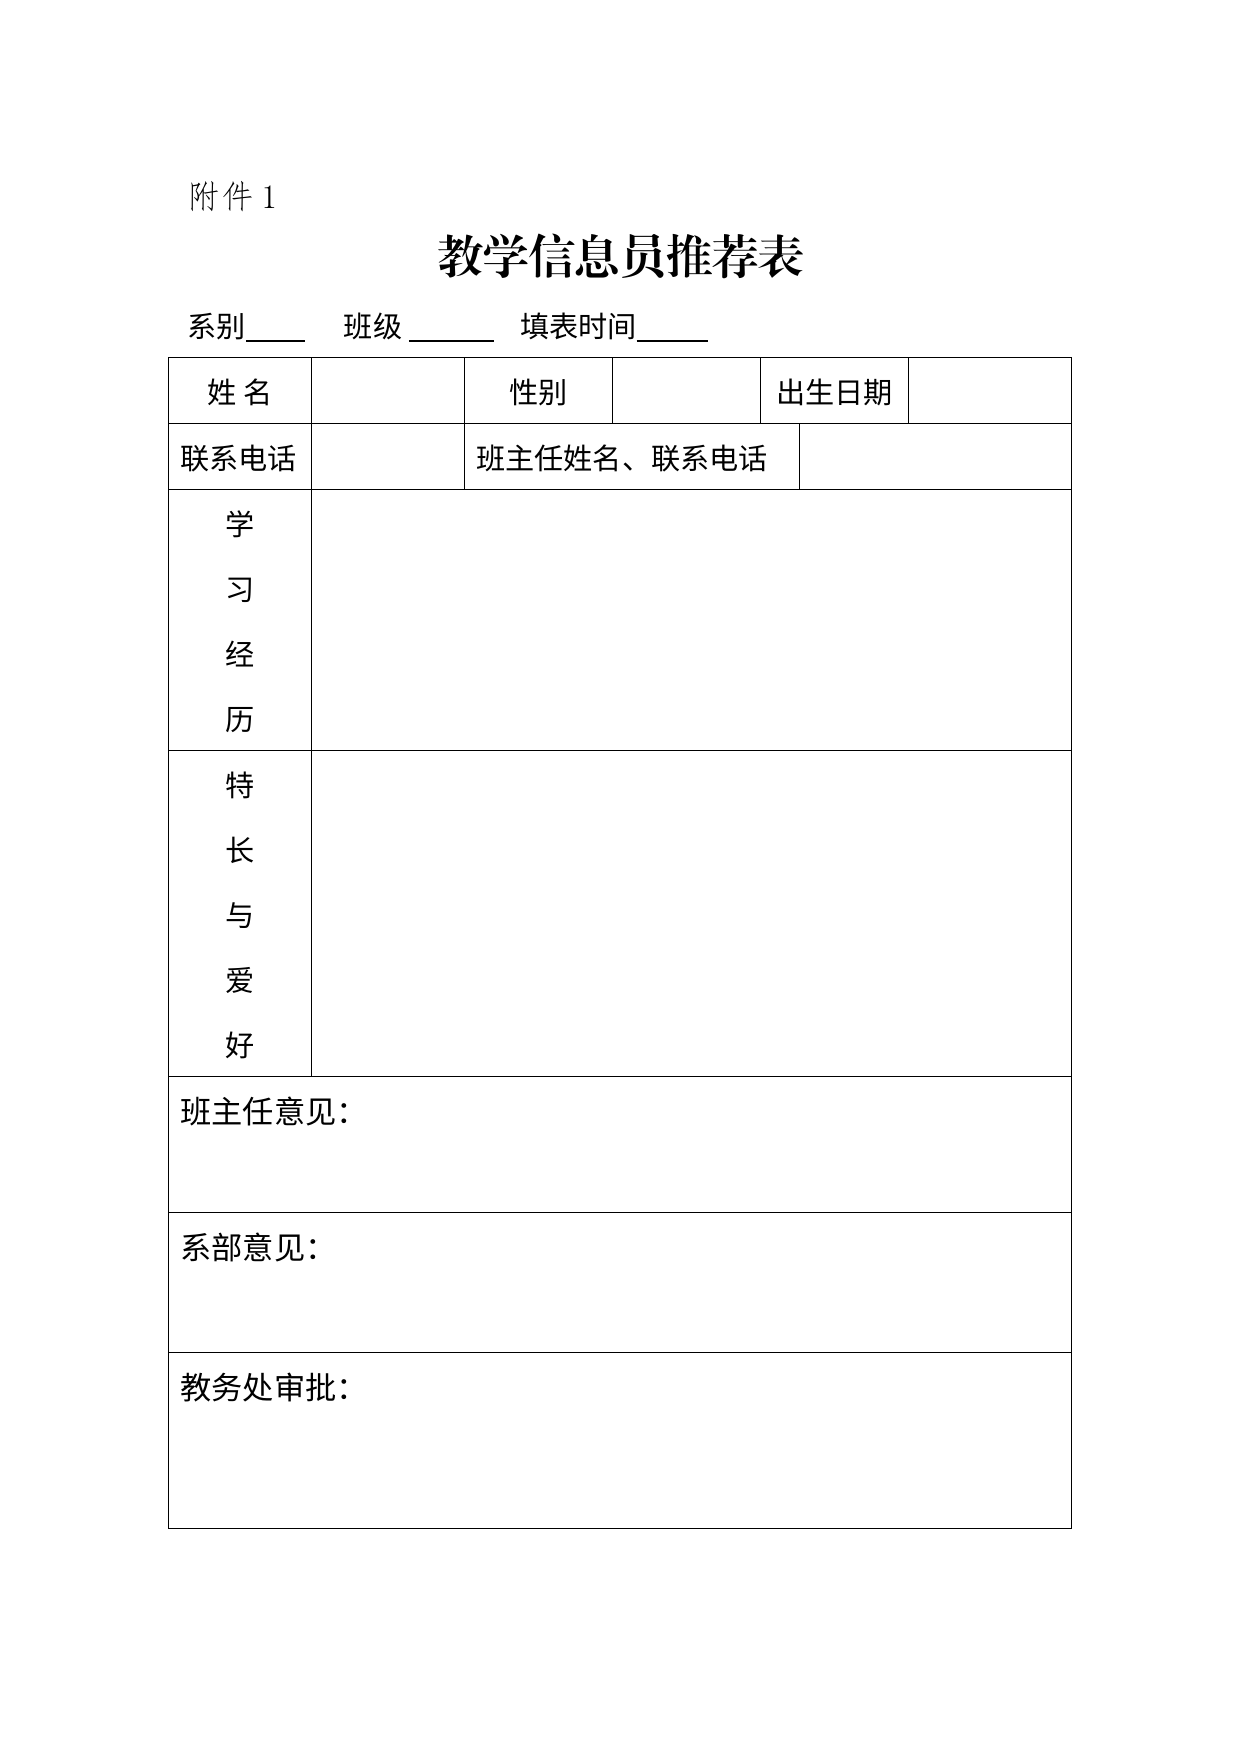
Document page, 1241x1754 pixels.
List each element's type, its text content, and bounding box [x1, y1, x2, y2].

text 系别 班级 填表时间 [187, 292, 1053, 357]
table_header [613, 358, 760, 423]
table_header 性别 [465, 358, 612, 423]
table_cell 特 长 与 爱 好 [169, 751, 311, 1076]
table_cell 系部意见： [169, 1213, 1071, 1352]
text 教学信息员推荐表 [187, 227, 1053, 292]
table_cell [312, 424, 464, 489]
text 附件1 [187, 162, 1053, 227]
table_cell 教务处审批： [169, 1353, 1071, 1528]
table_cell [800, 424, 1071, 489]
table_header 出生日期 [761, 358, 908, 423]
table_cell 学 习 经 历 [169, 490, 311, 750]
table_header [909, 358, 1071, 423]
table_cell 班主任姓名、联系电话 [465, 424, 799, 489]
table_cell 联系电话 [169, 424, 311, 489]
table_cell [312, 490, 1071, 750]
table_header 姓 名 [169, 358, 311, 423]
table_header [312, 358, 464, 423]
table_cell [312, 751, 1071, 1076]
table_cell 班主任意见： [169, 1077, 1071, 1212]
